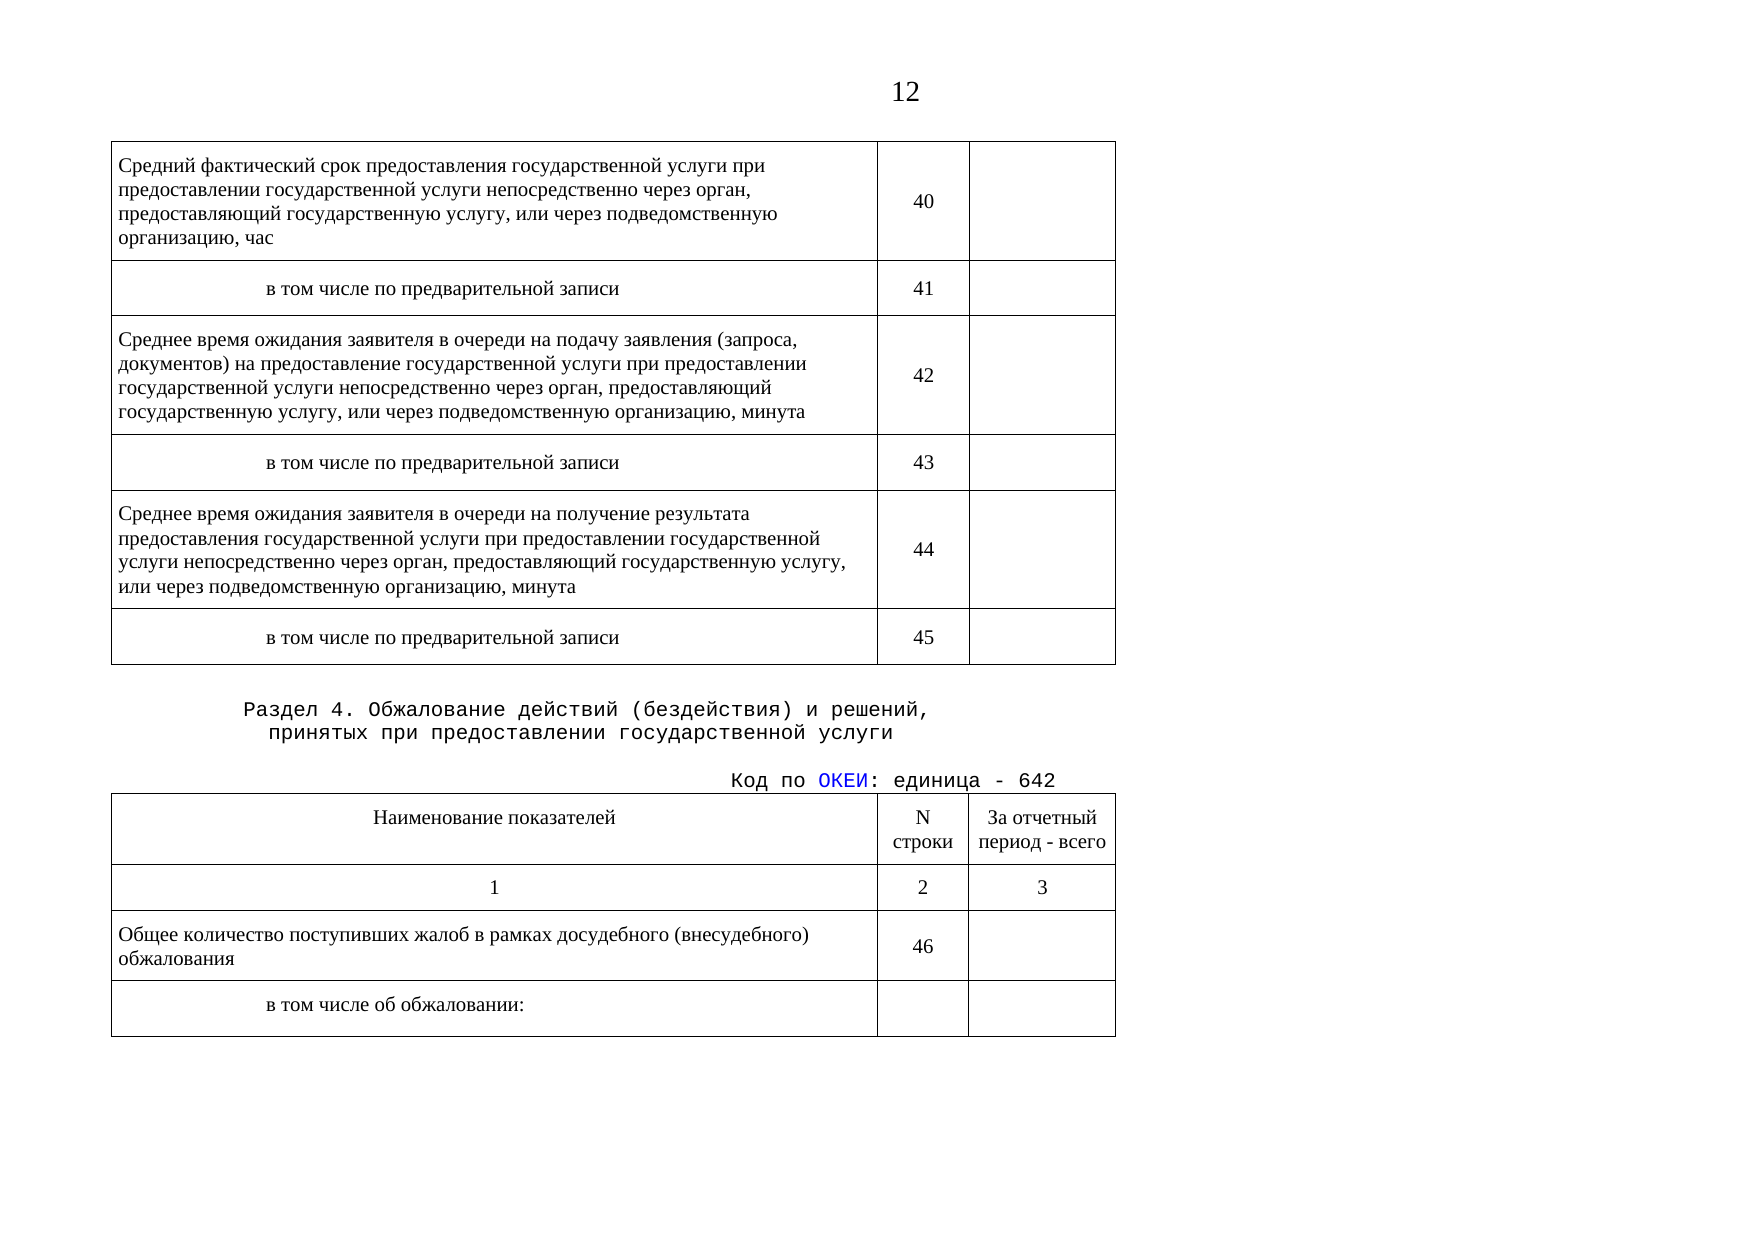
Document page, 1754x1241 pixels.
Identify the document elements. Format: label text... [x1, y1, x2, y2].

table_cell 3 [969, 865, 1115, 910]
table_cell Среднее время ожидания заявителя в очереди на подачу заявления (запроса, документов) на предоставление государственной услуги при предоставлении государственной услуги непосредственно через орган, предоставляющий государственную услугу, или через подведомственную организацию, минута [112, 316, 877, 434]
table_cell [970, 142, 1115, 259]
table_cell 1 [112, 865, 877, 910]
table_cell 45 [878, 609, 969, 664]
table_cell в том числе по предварительной записи [112, 435, 877, 490]
table_cell [970, 609, 1115, 664]
table_cell [970, 491, 1115, 608]
table_cell 46 [878, 911, 968, 980]
table_cell 44 [878, 491, 969, 608]
text Раздел 4. Обжалование действий (бездействия) и решений, [118, 699, 1604, 722]
table_cell [878, 981, 968, 1036]
table_cell в том числе по предварительной записи [112, 261, 877, 315]
text принятых при предоставлении государственной услуги [118, 722, 1604, 746]
table_header N строки [878, 794, 968, 864]
table_cell в том числе об обжаловании: [112, 981, 877, 1036]
text Код по ОКЕИ: единица - 642 [118, 769, 1604, 793]
table_cell Общее количество поступивших жалоб в рамках досудебного (внесудебного) обжалования [112, 911, 877, 980]
table_cell 42 [878, 316, 969, 434]
table_cell в том числе по предварительной записи [112, 609, 877, 664]
table_header За отчетный период - всего [969, 794, 1115, 864]
table_cell [969, 911, 1115, 980]
table_cell 40 [878, 142, 969, 259]
table_cell [970, 261, 1115, 315]
table_cell Средний фактический срок предоставления государственной услуги при предоставлении государственной услуги непосредственно через орган, предоставляющий государственную услугу, или через подведомственную организацию, час [112, 142, 877, 259]
table_cell Среднее время ожидания заявителя в очереди на получение результата предоставления государственной услуги при предоставлении государственной услуги непосредственно через орган, предоставляющий государственную услугу, или через подведомственную организацию, минута [112, 491, 877, 608]
table_cell [970, 435, 1115, 490]
table_cell [969, 981, 1115, 1036]
table_cell 43 [878, 435, 969, 490]
table_cell [970, 316, 1115, 434]
table_cell 2 [878, 865, 968, 910]
table_header Наименование показателей [112, 794, 877, 864]
table_cell 41 [878, 261, 969, 315]
